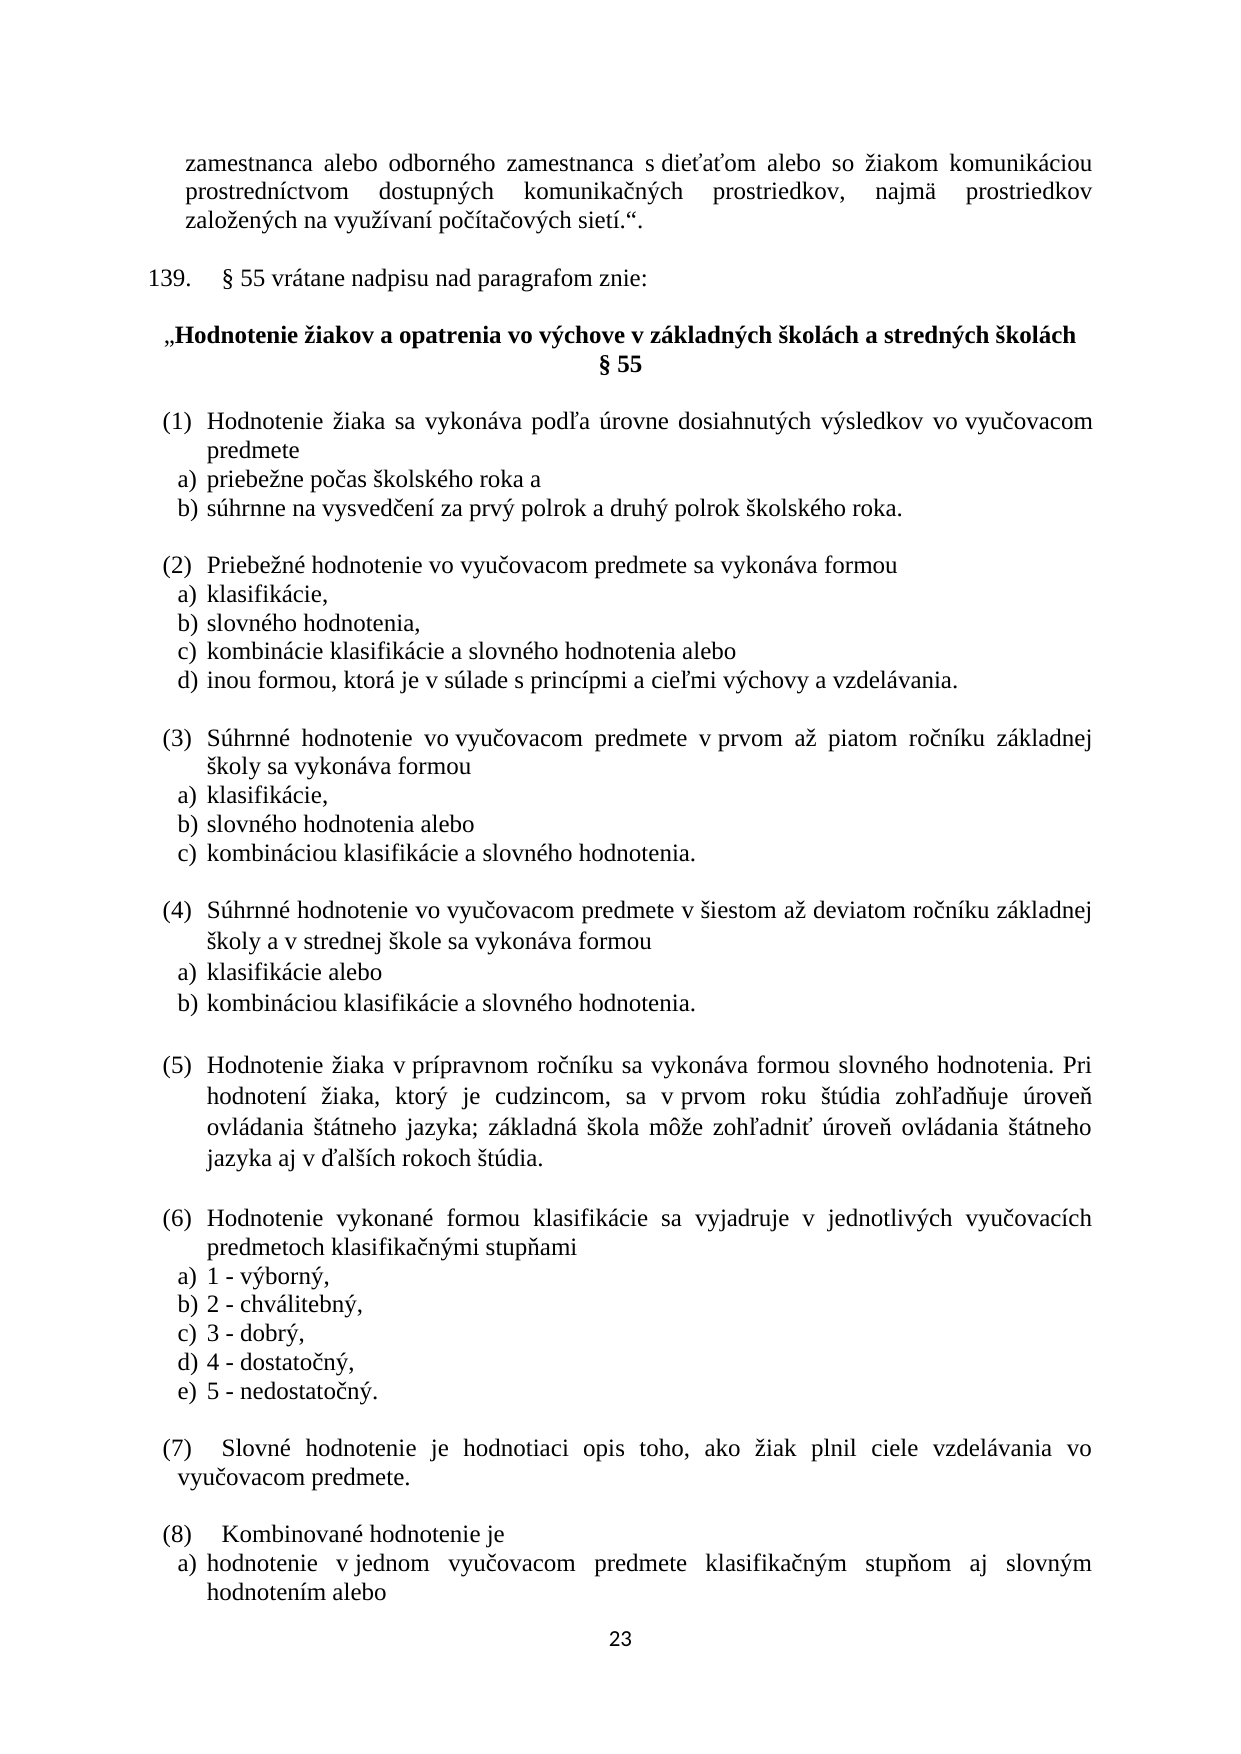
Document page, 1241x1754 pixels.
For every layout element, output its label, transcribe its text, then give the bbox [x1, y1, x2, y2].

list Priebežné hodnotenie vo vyučovacom predmete sa vykonáva formou [162, 550, 1093, 579]
list klasifikácie, [177, 780, 1093, 809]
list klasifikácie alebo [177, 957, 1093, 986]
list Súhrnné hodnotenie vo vyučovacom predmete v šiestom až deviatom ročníku základnej školy a v strednej škole sa vykonáva formou [162, 895, 1093, 955]
text § 55 [148, 349, 1093, 378]
list kombinácie klasifikácie a slovného hodnotenia alebo [177, 636, 1093, 665]
list kombináciou klasifikácie a slovného hodnotenia. [177, 838, 1093, 866]
list 3 - dobrý, [177, 1318, 1093, 1347]
list 2 - chválitebný, [177, 1289, 1093, 1318]
list 4 - dostatočný, [177, 1347, 1093, 1376]
list 5 - nedostatočný. [177, 1376, 1093, 1404]
list Súhrnné hodnotenie vo vyučovacom predmete v prvom až piatom ročníku základnej školy sa vykonáva formou [162, 723, 1093, 780]
list Hodnotenie žiaka v prípravnom ročníku sa vykonáva formou slovného hodnotenia. Pri hodnotení žiaka, ktorý je cudzincom, sa v prvom roku štúdia zohľadňuje úroveň ovládania štátneho jazyka; základná škola môže zohľadniť úroveň ovládania štátneho jazyka aj v ďalších rokoch štúdia. [162, 1050, 1093, 1172]
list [185, 148, 1093, 234]
list slovného hodnotenia alebo [177, 809, 1093, 838]
list klasifikácie, [177, 579, 1093, 608]
list hodnotenie v jednom vyučovacom predmete klasifikačným stupňom aj slovným hodnotením alebo [177, 1548, 1093, 1606]
list slovného hodnotenia, [177, 608, 1093, 636]
list Kombinované hodnotenie je [162, 1519, 1093, 1548]
list 1 - výborný, [177, 1261, 1093, 1289]
list § 55 vrátane nadpisu nad paragrafom znie: [148, 263, 1093, 291]
list súhrnne na vysvedčení za prvý polrok a druhý polrok školského roka. [177, 493, 1093, 521]
list Hodnotenie vykonané formou klasifikácie sa vyjadruje v jednotlivých vyučovacích predmetoch klasifikačnými stupňami [162, 1203, 1093, 1261]
list Slovné hodnotenie je hodnotiaci opis toho, ako žiak plnil ciele vzdelávania vo vyučovacom predmete. [162, 1433, 1093, 1491]
list priebežne počas školského roka a [177, 464, 1093, 493]
text „Hodnotenie žiakov a opatrenia vo výchove v základných školách a stredných školách [148, 320, 1093, 349]
list Hodnotenie žiaka sa vykonáva podľa úrovne dosiahnutých výsledkov vo vyučovacom predmete [162, 406, 1093, 464]
list kombináciou klasifikácie a slovného hodnotenia. [177, 988, 1093, 1017]
list inou formou, ktorá je v súlade s princípmi a cieľmi výchovy a vzdelávania. [177, 665, 1093, 694]
